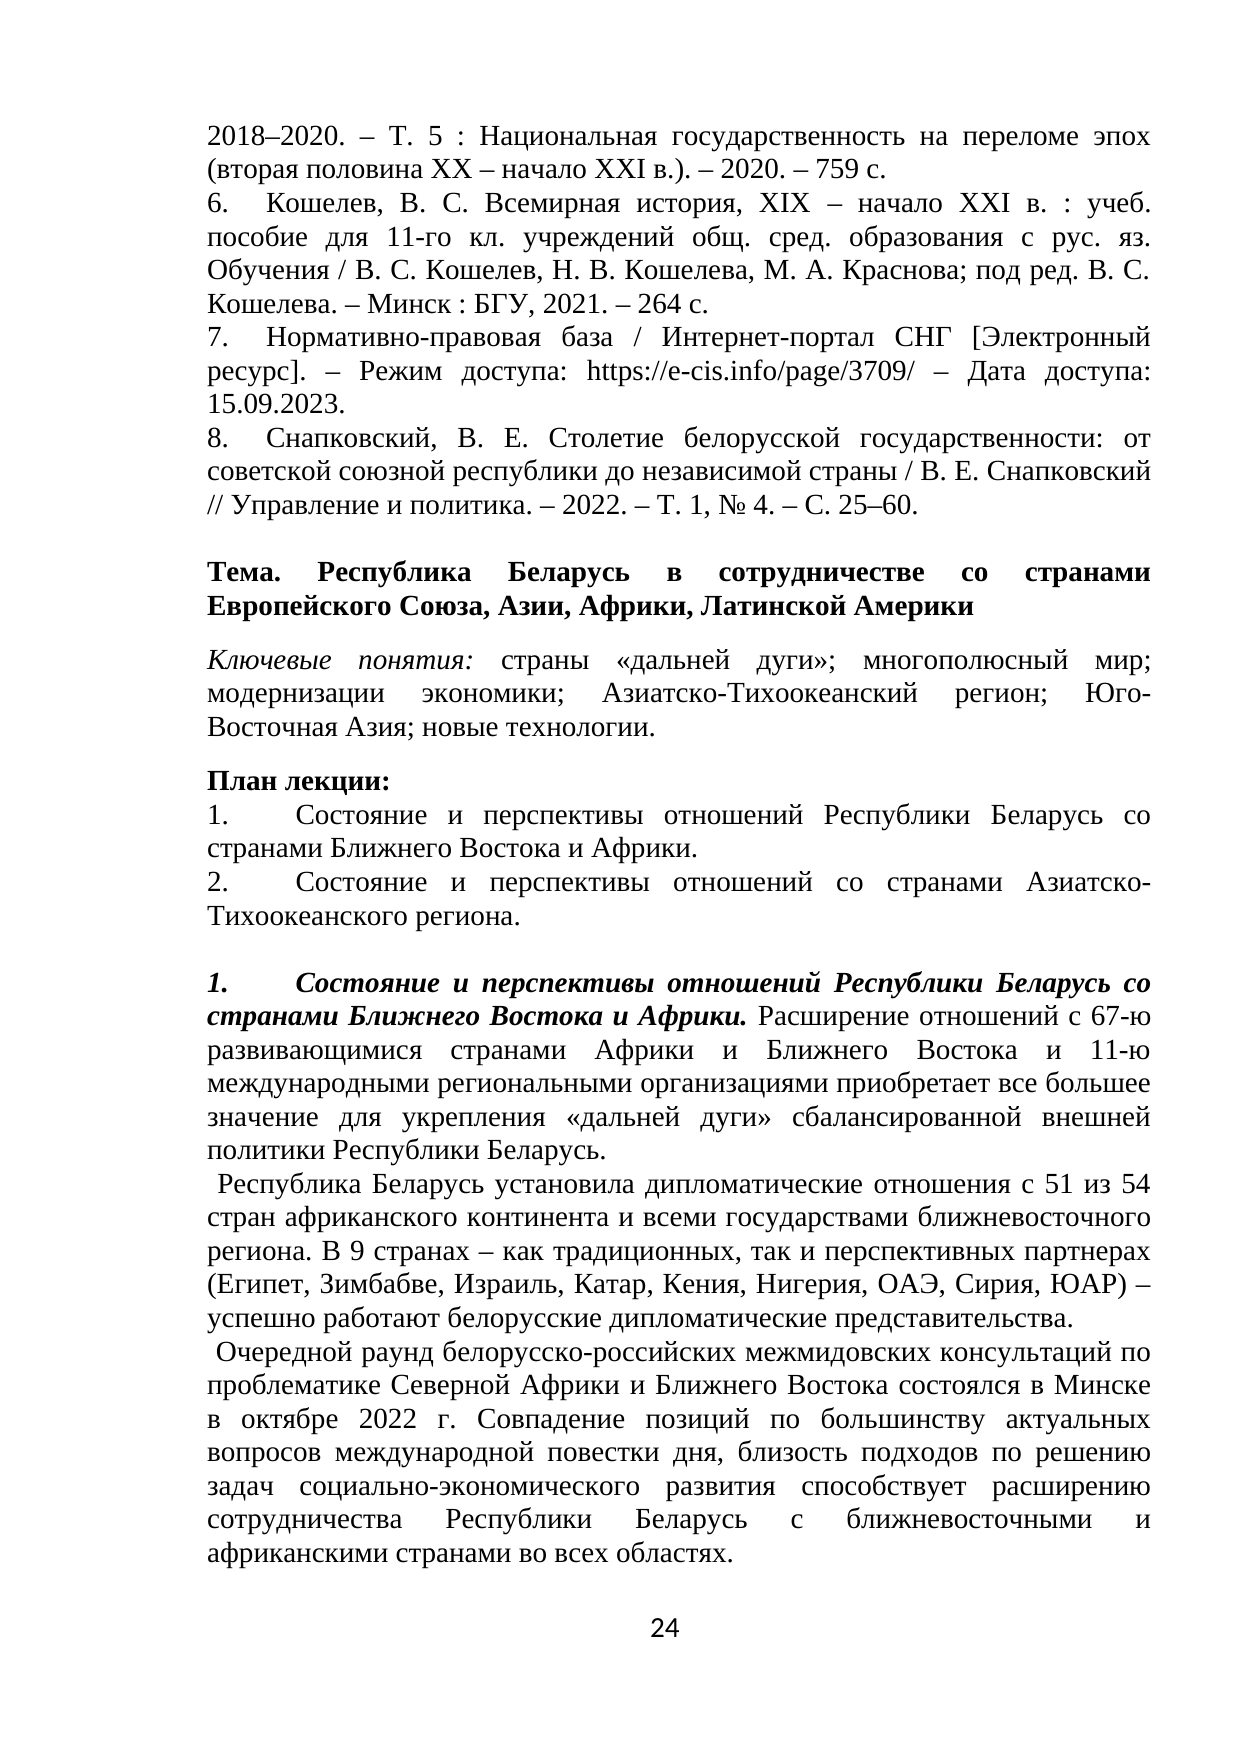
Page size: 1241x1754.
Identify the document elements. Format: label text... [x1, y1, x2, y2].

text Ключевые понятия: страны «дальней дуги»; многополюсный мир; модернизации экономики; Азиатско-Тихоокеанский регион; Юго-Восточная Азия; новые технологии. [207, 642, 1152, 743]
list Кошелев, В. С. Всемирная история, XIX – начало XXI в. : учеб. пособие для 11-го кл. учреждений общ. сред. образования с рус. яз. Обучения / В. С. Кошелев, Н. В. Кошелева, М. А. Краснова; под ред. В. С. Кошелева. – Минск : БГУ, 2021. – 264 с. [207, 185, 1152, 319]
text Тема. Республика Беларусь в сотрудничестве со странами Европейского Союза, Азии, Африки, Латинской Америки [207, 554, 1152, 621]
list Нормативно-правовая база / Интернет-портал СНГ [Электронный ресурс]. – Режим доступа: https://e-cis.info/page/3709/ – Дата доступа: 15.09.2023. [207, 319, 1152, 420]
list Состояние и перспективы отношений со странами Азиатско-Тихоокеанского региона. [207, 864, 1152, 931]
list Снапковский, В. Е. Столетие белорусской государственности: от советской союзной республики до независимой страны / В. Е. Снапковский // Управление и политика. – 2022. – Т. 1, № 4. – С. 25–60. [207, 420, 1152, 521]
text План лекции: [207, 763, 1152, 797]
text Республика Беларусь установила дипломатические отношения с 51 из 54 стран африканского континента и всеми государствами ближневосточного региона. В 9 странах – как традиционных, так и перспективных партнерах (Египет, Зимбабве, Израиль, Катар, Кения, Нигерия, ОАЭ, Сирия, ЮАР) – успешно работают белорусские дипломатические представительства. [207, 1166, 1152, 1334]
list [207, 118, 1152, 185]
list Состояние и перспективы отношений Республики Беларусь со странами Ближнего Востока и Африки. Расширение отношений с 67-ю развивающимися странами Африки и Ближнего Востока и 11-ю международными региональными организациями приобретает все большее значение для укрепления «дальней дуги» сбалансированной внешней политики Республики Беларусь. [207, 965, 1152, 1166]
text Очередной раунд белорусско-российских межмидовских консультаций по проблематике Северной Африки и Ближнего Востока состоялся в Минске в октябре 2022 г. Совпадение позиций по большинству актуальных вопросов международной повестки дня, близость подходов по решению задач социально-экономического развития способствует расширению сотрудничества Республики Беларусь с ближневосточными и африканскими странами во всех областях. [207, 1334, 1152, 1568]
list Состояние и перспективы отношений Республики Беларусь со странами Ближнего Востока и Африки. [207, 797, 1152, 864]
